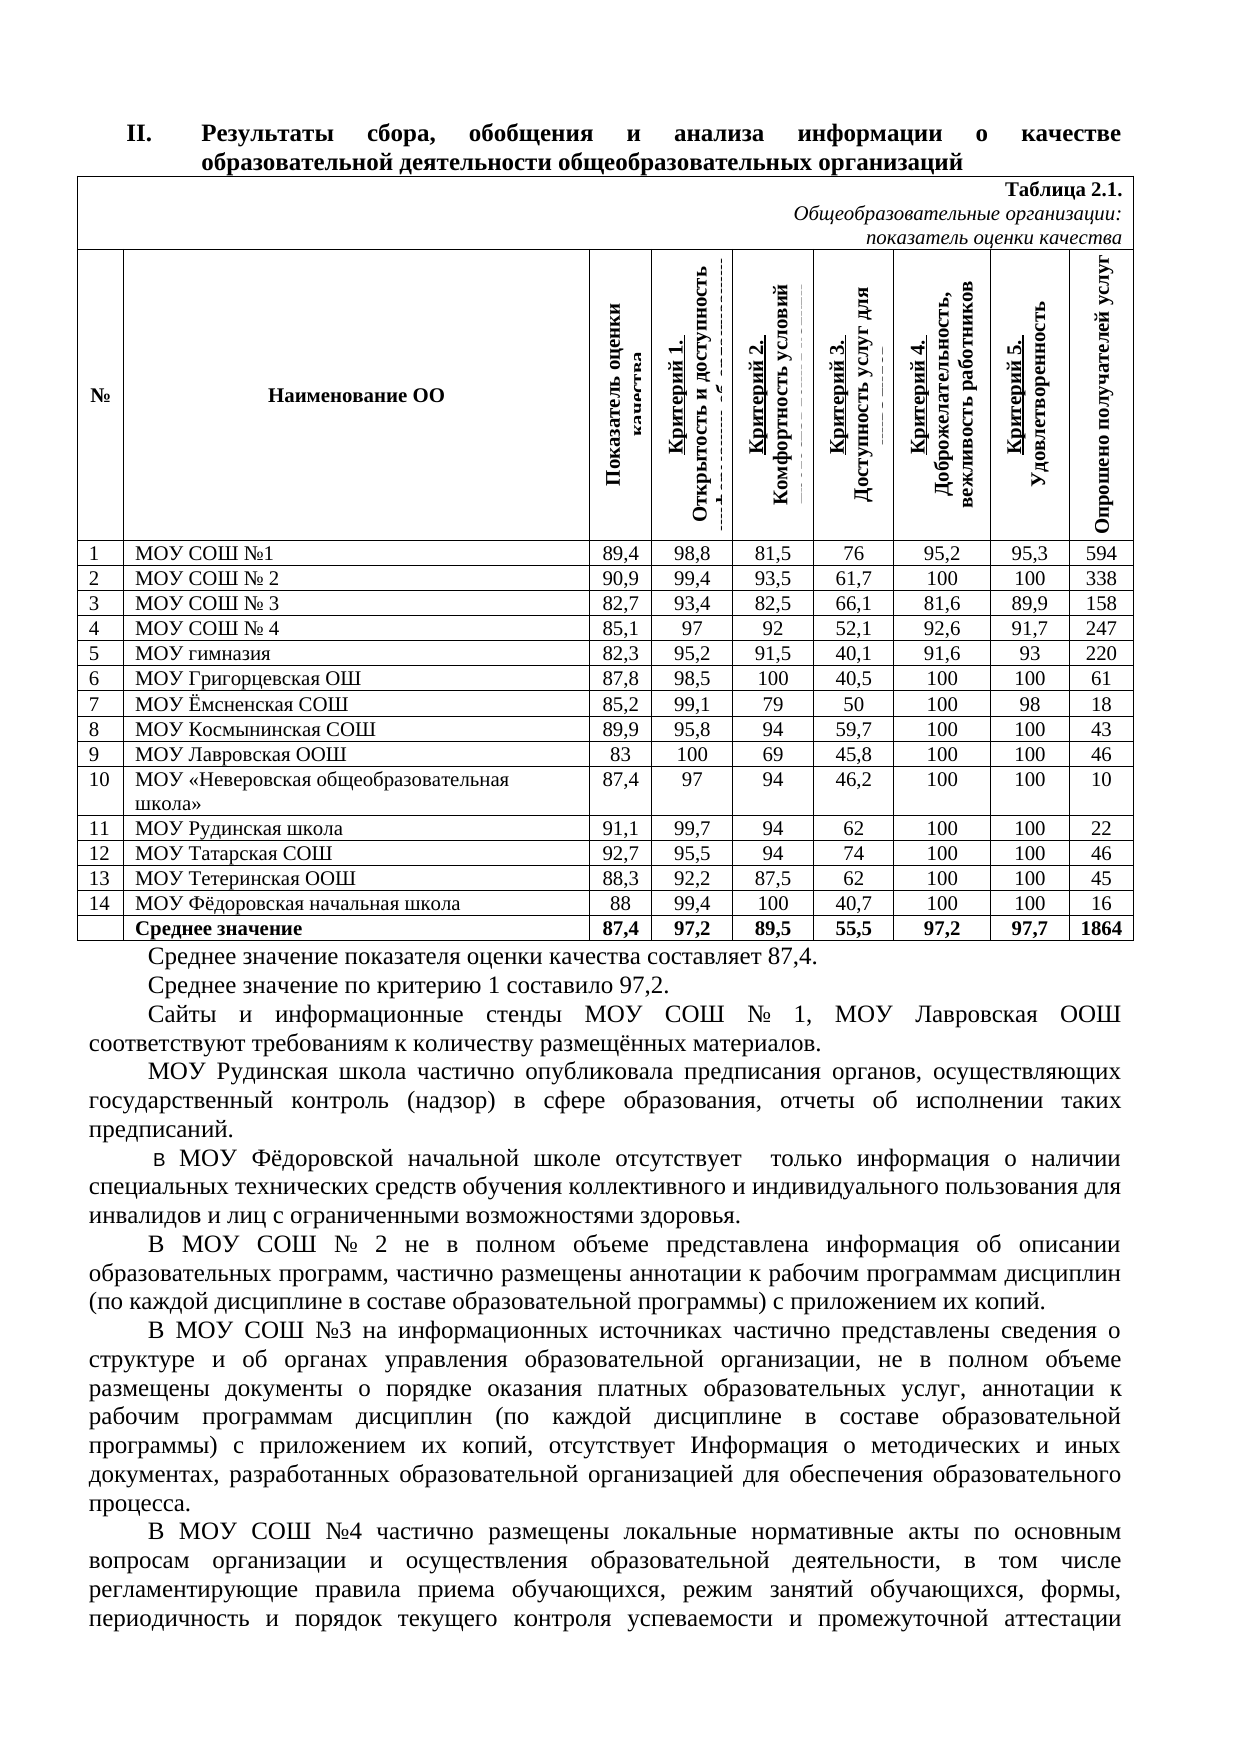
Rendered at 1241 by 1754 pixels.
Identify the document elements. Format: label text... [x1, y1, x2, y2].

text Сайты и информационные стенды МОУ СОШ № 1, МОУ Лавровская ООШ соответствуют требованиям к количеству размещённых материалов. [89, 999, 1122, 1056]
table_cell 100 [733, 891, 813, 915]
table_cell 1864 [1070, 916, 1133, 940]
table_cell 594 [1070, 541, 1133, 565]
table_cell [78, 916, 123, 940]
table_cell МОУ Рудинская школа [124, 816, 589, 840]
table_cell 13 [78, 866, 123, 890]
table_cell 89,9 [991, 591, 1069, 615]
table_cell 97,2 [652, 916, 732, 940]
table_cell 100 [894, 767, 990, 815]
table_cell 85,1 [590, 616, 651, 640]
table_cell Среднее значение [124, 916, 589, 940]
table_cell 98 [991, 691, 1069, 716]
table_cell 100 [991, 891, 1069, 915]
table_cell 10 [1070, 767, 1133, 815]
table_cell 94 [733, 717, 813, 741]
text В МОУ СОШ № 2 не в полном объеме представлена информация об описании образовательных программ, частично размещены аннотации к рабочим программам дисциплин (по каждой дисциплине в составе образовательной программы) с приложением их копий. [89, 1229, 1122, 1315]
table_cell 85,2 [590, 691, 651, 716]
table_cell Критерий 4. Доброжелательность, вежливость работников организации [894, 250, 990, 540]
table_cell 98,8 [652, 541, 732, 565]
table_cell Критерий 1. Открытость и доступность информации об организации [652, 250, 732, 540]
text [89, 1516, 1122, 1631]
table_cell МОУ Лавровская ООШ [124, 742, 589, 766]
table_cell 97,7 [991, 916, 1069, 940]
table_cell 99,1 [652, 691, 732, 716]
table_cell 82,7 [590, 591, 651, 615]
table_cell 87,4 [590, 767, 651, 815]
table_cell 46 [1070, 841, 1133, 865]
table_cell 40,5 [814, 666, 893, 690]
table_cell 94 [733, 816, 813, 840]
table_cell 93,5 [733, 566, 813, 590]
table_cell 92 [733, 616, 813, 640]
table_cell 7 [78, 691, 123, 716]
table_cell 100 [894, 816, 990, 840]
text В МОУ СОШ №3 на информационных источниках частично представлены сведения о структуре и об органах управления образовательной организации, не в полном объеме размещены документы о порядке оказания платных образовательных услуг, аннотации к рабочим программам дисциплин (по каждой дисциплине в составе образовательной программы) с приложением их копий, отсутствует Информация о методических и иных документах, разработанных образовательной организацией для обеспечения образовательного процесса. [89, 1315, 1122, 1516]
table_cell МОУ Григорцевская ОШ [124, 666, 589, 690]
table_cell 62 [814, 816, 893, 840]
table_cell 97 [652, 616, 732, 640]
table_cell 22 [1070, 816, 1133, 840]
table_cell 52,1 [814, 616, 893, 640]
table_cell 43 [1070, 717, 1133, 741]
table_cell 100 [894, 742, 990, 766]
table_cell 338 [1070, 566, 1133, 590]
table_cell 99,4 [652, 891, 732, 915]
table_cell 14 [78, 891, 123, 915]
table_cell 158 [1070, 591, 1133, 615]
table_cell 61,7 [814, 566, 893, 590]
table_cell 87,5 [733, 866, 813, 890]
table_cell 10 [78, 767, 123, 815]
table_cell МОУ Космынинская СОШ [124, 717, 589, 741]
table_cell 89,5 [733, 916, 813, 940]
table_cell 93,4 [652, 591, 732, 615]
table_cell 76 [814, 541, 893, 565]
table_cell МОУ СОШ № 2 [124, 566, 589, 590]
table_cell 91,7 [991, 616, 1069, 640]
table_cell МОУ Фёдоровская начальная школа [124, 891, 589, 915]
table_cell 92,7 [590, 841, 651, 865]
table_cell 6 [78, 666, 123, 690]
table_cell 18 [1070, 691, 1133, 716]
table_cell 95,2 [652, 641, 732, 665]
text Среднее значение показателя оценки качества составляет 87,4. [89, 941, 1122, 970]
table_cell 45,8 [814, 742, 893, 766]
table_cell 5 [78, 641, 123, 665]
table_cell Критерий 2. Комфортность условий предоставления услуги [733, 250, 813, 540]
table_cell 82,3 [590, 641, 651, 665]
table_cell 55,5 [814, 916, 893, 940]
table_cell 100 [894, 866, 990, 890]
table_cell 100 [894, 717, 990, 741]
table_cell МОУ Татарская СОШ [124, 841, 589, 865]
table_cell 91,5 [733, 641, 813, 665]
table_cell МОУ «Неверовская общеобразовательная школа» [124, 767, 589, 815]
table_cell 89,4 [590, 541, 651, 565]
table_cell 94 [733, 841, 813, 865]
table_cell 95,2 [894, 541, 990, 565]
table_cell 50 [814, 691, 893, 716]
table_cell 97,2 [894, 916, 990, 940]
table_cell 16 [1070, 891, 1133, 915]
table_cell 91,6 [894, 641, 990, 665]
table_cell МОУ СОШ № 4 [124, 616, 589, 640]
table_cell МОУ СОШ №1 [124, 541, 589, 565]
table_cell 87,8 [590, 666, 651, 690]
table_cell 45 [1070, 866, 1133, 890]
table_cell 8 [78, 717, 123, 741]
table_cell 100 [733, 666, 813, 690]
table_cell МОУ СОШ № 3 [124, 591, 589, 615]
table_header Таблица 2.1. Общеобразовательные организации: показатель оценки качества [78, 177, 1133, 249]
table_cell 100 [991, 841, 1069, 865]
table_cell МОУ Тетеринская ООШ [124, 866, 589, 890]
table_cell 3 [78, 591, 123, 615]
table_cell 247 [1070, 616, 1133, 640]
table_cell Наименование ОО [124, 250, 589, 540]
table_cell 46,2 [814, 767, 893, 815]
table_cell 100 [894, 566, 990, 590]
text Среднее значение по критерию 1 составило 97,2. [89, 970, 1122, 999]
table_cell 100 [991, 717, 1069, 741]
table_cell МОУ гимназия [124, 641, 589, 665]
table_cell 4 [78, 616, 123, 640]
table_cell 100 [991, 866, 1069, 890]
table_cell 100 [894, 891, 990, 915]
table_cell 11 [78, 816, 123, 840]
table_cell 100 [894, 841, 990, 865]
text МОУ Рудинская школа частично опубликовала предписания органов, осуществляющих государственный контроль (надзор) в сфере образования, отчеты об исполнении таких предписаний. [89, 1056, 1122, 1143]
table_cell 99,4 [652, 566, 732, 590]
table_cell 100 [894, 691, 990, 716]
table_cell 220 [1070, 641, 1133, 665]
table_cell 82,5 [733, 591, 813, 615]
table_cell 12 [78, 841, 123, 865]
table_cell 81,6 [894, 591, 990, 615]
table_cell 88,3 [590, 866, 651, 890]
table_cell 66,1 [814, 591, 893, 615]
table_cell 81,5 [733, 541, 813, 565]
table_cell Опрошено получателей услуг [1070, 250, 1133, 540]
table_cell Показатель оценки качества [590, 250, 651, 540]
table_cell 79 [733, 691, 813, 716]
table_cell 62 [814, 866, 893, 890]
table_cell 1 [78, 541, 123, 565]
table_cell 69 [733, 742, 813, 766]
table_cell 87,4 [590, 916, 651, 940]
table_cell 2 [78, 566, 123, 590]
table_cell 95,5 [652, 841, 732, 865]
table_cell 99,7 [652, 816, 732, 840]
table_cell 95,8 [652, 717, 732, 741]
table_cell 91,1 [590, 816, 651, 840]
table_cell Критерий 3. Доступность услуг для инвалидов [814, 250, 893, 540]
table_cell 92,2 [652, 866, 732, 890]
table_cell 46 [1070, 742, 1133, 766]
table_cell 40,7 [814, 891, 893, 915]
table_cell 100 [652, 742, 732, 766]
table_cell Критерий 5. Удовлетворенность условиями оказания услуг [991, 250, 1069, 540]
list Результаты сбора, обобщения и анализа информации о качестве образовательной деятельности общеобразовательных организаций [126, 118, 1122, 176]
table_cell 100 [991, 767, 1069, 815]
table_cell 74 [814, 841, 893, 865]
table_cell 92,6 [894, 616, 990, 640]
table_cell 93 [991, 641, 1069, 665]
table_cell 83 [590, 742, 651, 766]
table_cell МОУ Ёмсненская СОШ [124, 691, 589, 716]
table_cell 95,3 [991, 541, 1069, 565]
table_cell 100 [991, 816, 1069, 840]
table_cell 90,9 [590, 566, 651, 590]
table_cell 40,1 [814, 641, 893, 665]
table_cell 98,5 [652, 666, 732, 690]
table_cell 100 [991, 742, 1069, 766]
table_cell 100 [991, 666, 1069, 690]
table_cell 100 [991, 566, 1069, 590]
table_cell 61 [1070, 666, 1133, 690]
text В МОУ Фёдоровской начальной школе отсутствует только информация о наличии специальных технических средств обучения коллективного и индивидуального пользования для инвалидов и лиц с ограниченными возможностями здоровья. [89, 1143, 1122, 1229]
table_cell 100 [894, 666, 990, 690]
table_cell № [78, 250, 123, 540]
table_cell 97 [652, 767, 732, 815]
table_cell 9 [78, 742, 123, 766]
table_cell 88 [590, 891, 651, 915]
table_cell 89,9 [590, 717, 651, 741]
table_cell 59,7 [814, 717, 893, 741]
table_cell 94 [733, 767, 813, 815]
